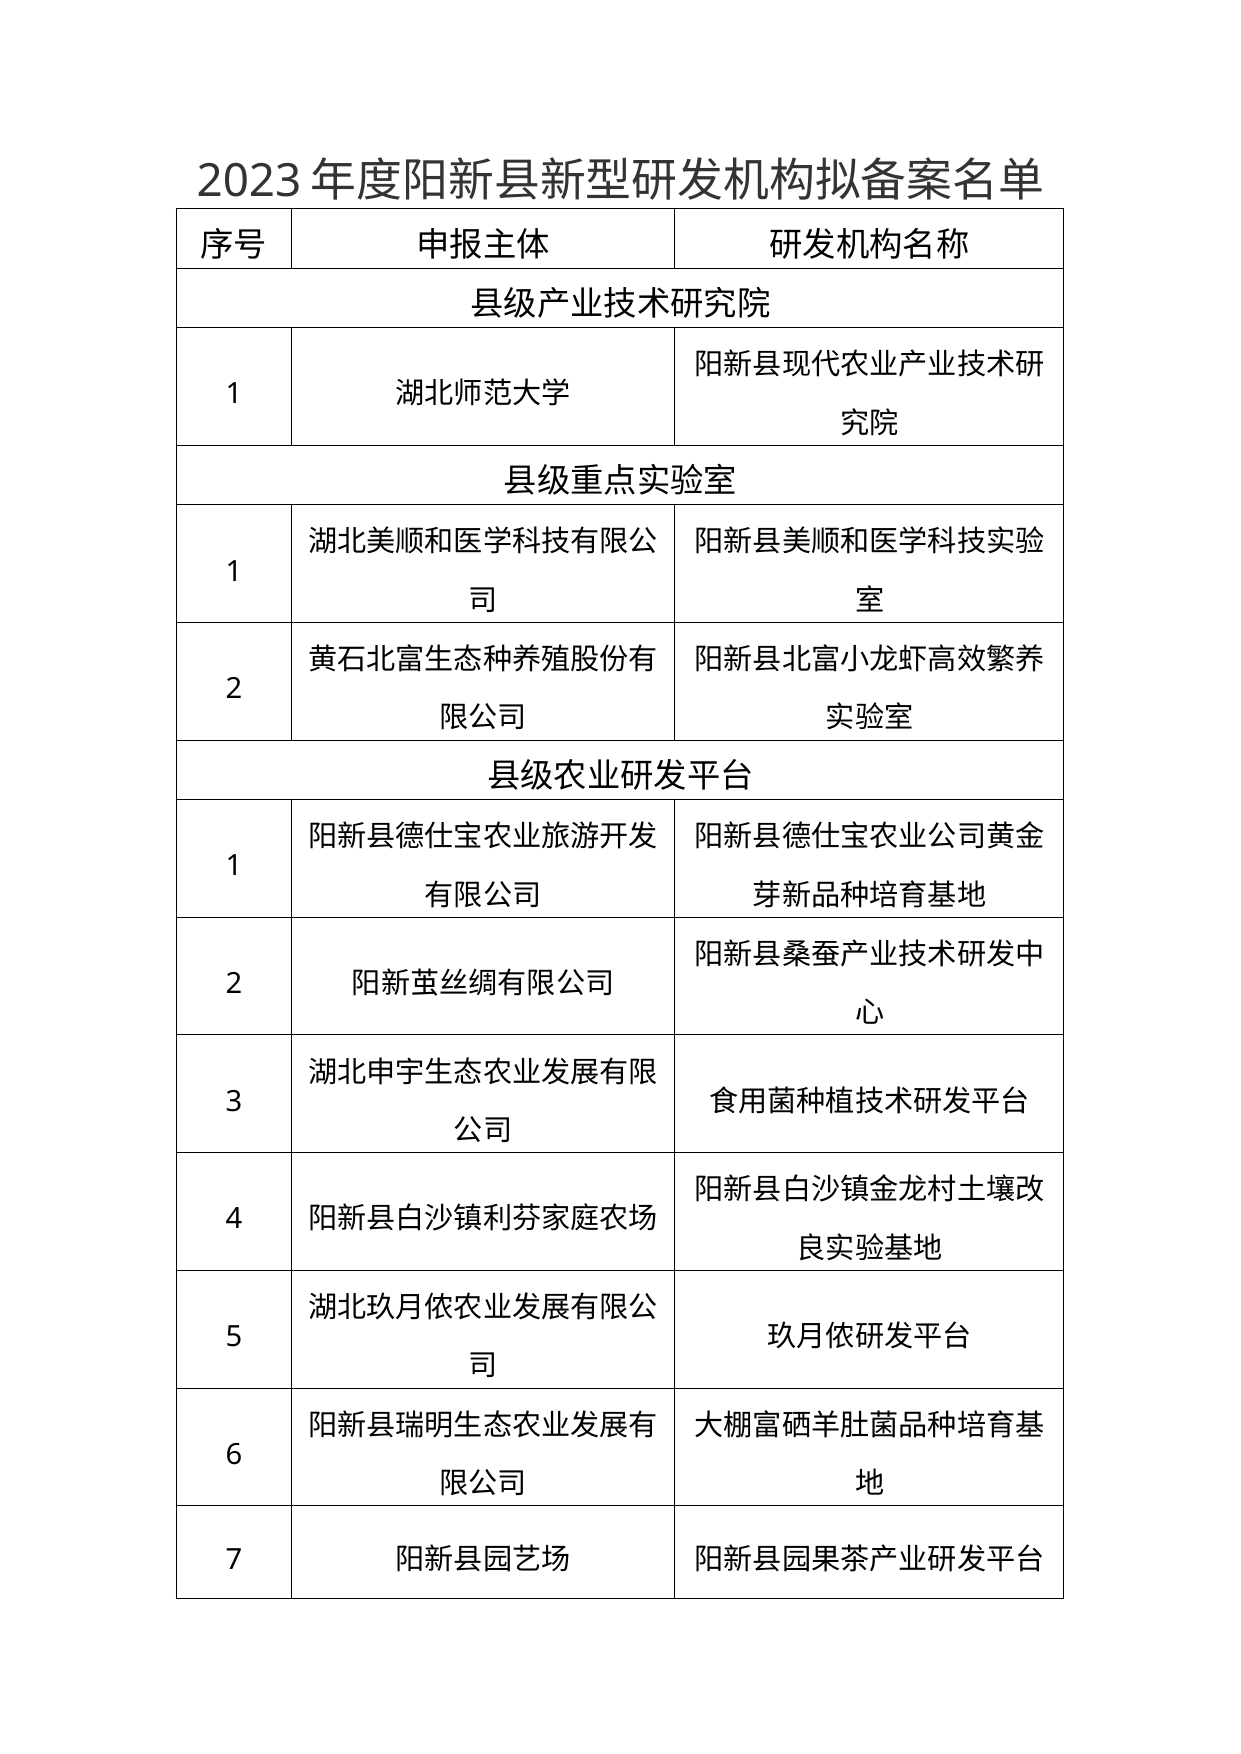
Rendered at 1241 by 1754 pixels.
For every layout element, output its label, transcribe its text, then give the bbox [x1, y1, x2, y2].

table_cell 湖北美顺和医学科技有限公司 [292, 505, 674, 622]
table_cell 2 [177, 623, 291, 739]
table_cell 阳新县桑蚕产业技术研发中心 [675, 918, 1063, 1034]
table_cell 阳新县美顺和医学科技实验室 [675, 505, 1063, 622]
table_cell 黄石北富生态种养殖股份有限公司 [292, 623, 674, 739]
table_cell 阳新县白沙镇利芬家庭农场 [292, 1153, 674, 1270]
table_cell 1 [177, 800, 291, 917]
table_cell 阳新县德仕宝农业公司黄金芽新品种培育基地 [675, 800, 1063, 917]
table_cell 1 [177, 505, 291, 622]
table_cell 阳新县北富小龙虾高效繁养实验室 [675, 623, 1063, 739]
table_cell 阳新茧丝绸有限公司 [292, 918, 674, 1034]
table_cell 湖北申宇生态农业发展有限公司 [292, 1035, 674, 1152]
table_header 序号 [177, 209, 291, 268]
table_cell 1 [177, 328, 291, 445]
table_cell 食用菌种植技术研发平台 [675, 1035, 1063, 1152]
table_cell 6 [177, 1389, 291, 1505]
table_cell 阳新县白沙镇金龙村土壤改良实验基地 [675, 1153, 1063, 1270]
table_cell 湖北玖月侬农业发展有限公司 [292, 1271, 674, 1387]
table_cell 阳新县德仕宝农业旅游开发有限公司 [292, 800, 674, 917]
table_cell 5 [177, 1271, 291, 1387]
table_cell 阳新县瑞明生态农业发展有限公司 [292, 1389, 674, 1505]
text 2023年度阳新县新型研发机构拟备案名单 [187, 150, 1053, 208]
table_cell 湖北师范大学 [292, 328, 674, 445]
table_cell 7 [177, 1506, 291, 1598]
table_cell 3 [177, 1035, 291, 1152]
table_cell 阳新县现代农业产业技术研究院 [675, 328, 1063, 445]
table_cell 县级产业技术研究院 [177, 269, 1063, 327]
table_cell 玖月侬研发平台 [675, 1271, 1063, 1387]
table_cell 阳新县园果茶产业研发平台 [675, 1506, 1063, 1598]
table_header 申报主体 [292, 209, 674, 268]
table_cell 2 [177, 918, 291, 1034]
table_cell 县级重点实验室 [177, 446, 1063, 504]
table_cell 4 [177, 1153, 291, 1270]
table_cell 阳新县园艺场 [292, 1506, 674, 1598]
table_cell 大棚富硒羊肚菌品种培育基地 [675, 1389, 1063, 1505]
table_header 研发机构名称 [675, 209, 1063, 268]
table_cell 县级农业研发平台 [177, 741, 1063, 799]
